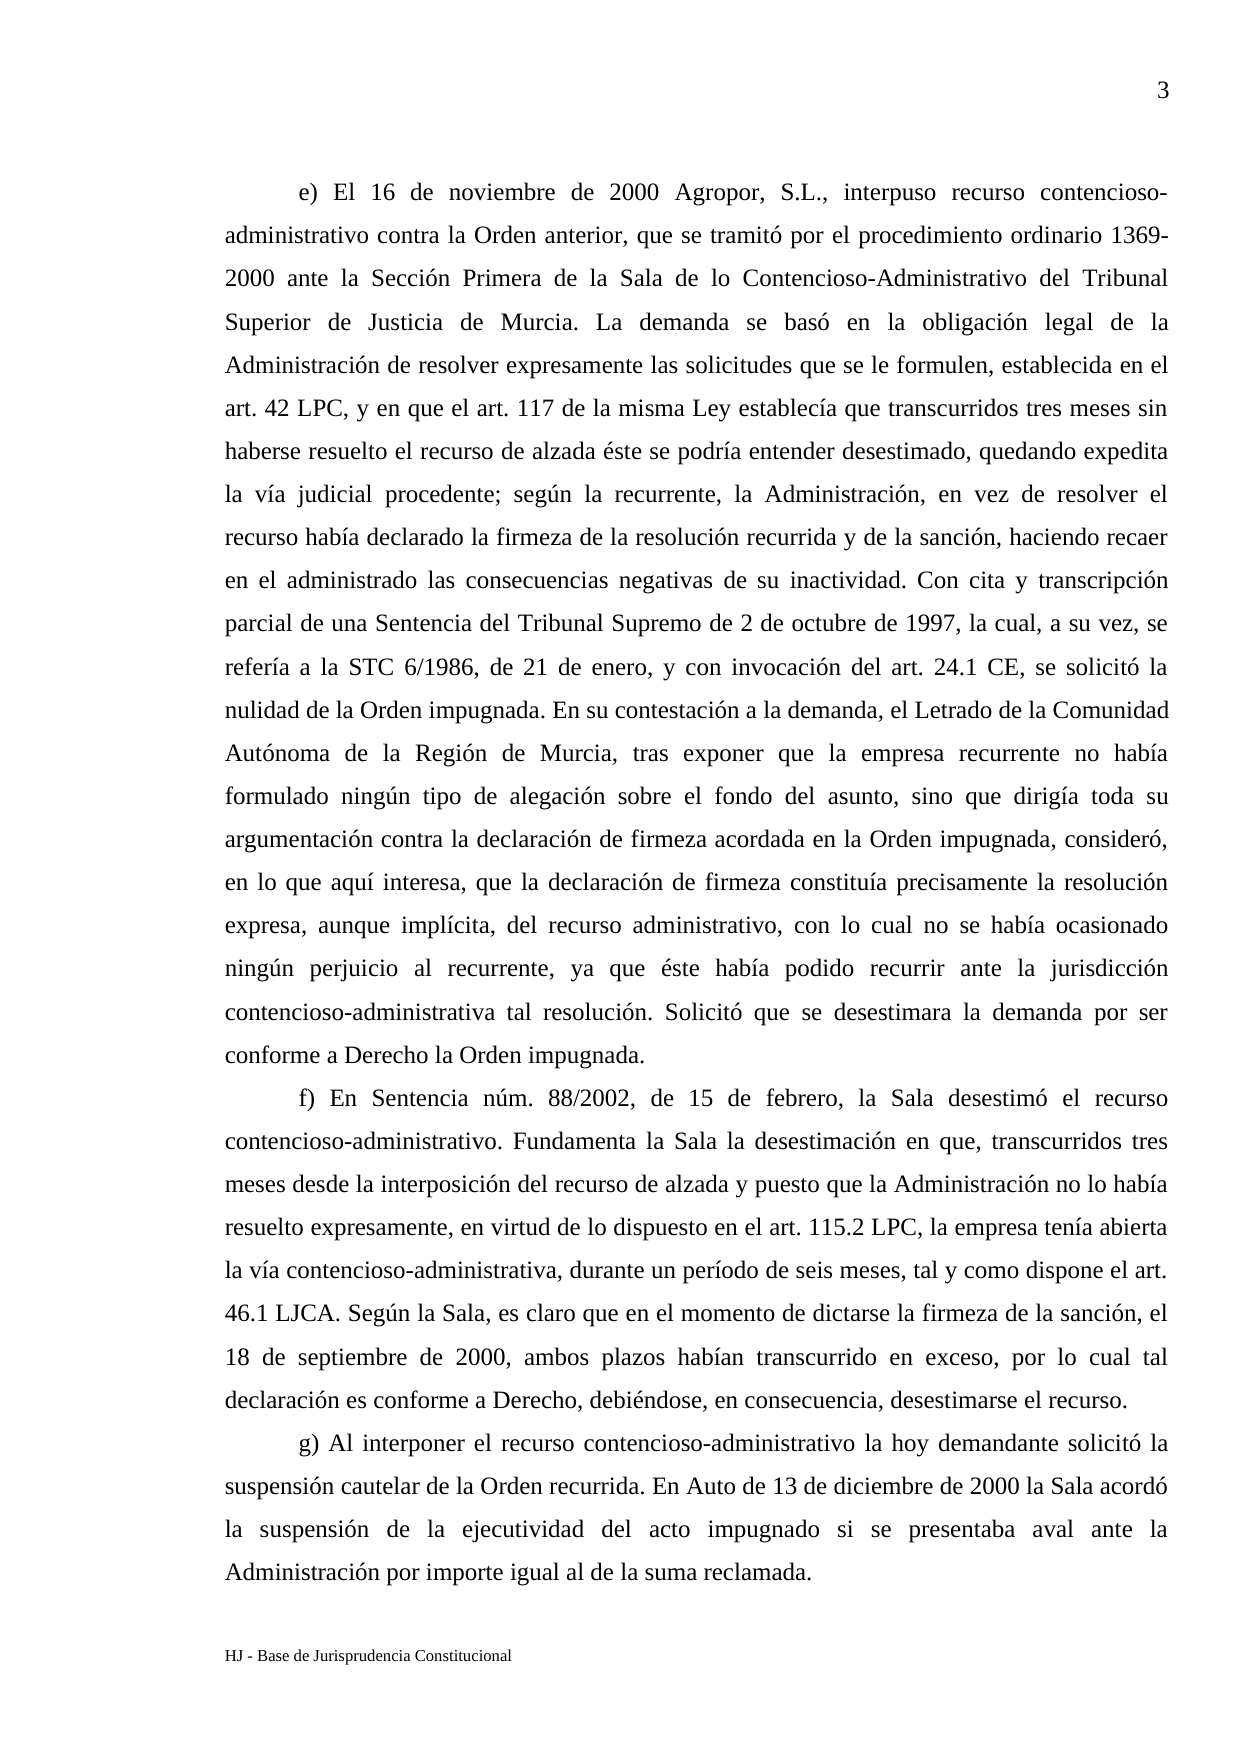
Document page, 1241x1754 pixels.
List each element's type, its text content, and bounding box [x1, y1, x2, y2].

text e) El 16 de noviembre de 2000 Agropor, S.L., interpuso recurso contencioso-administrativo contra la Orden anterior, que se tramitó por el procedimiento ordinario 1369-2000 ante la Sección Primera de la Sala de lo Contencioso-Administrativo del Tribunal Superior de Justicia de Murcia. La demanda se basó en la obligación legal de la Administración de resolver expresamente las solicitudes que se le formulen, establecida en el art. 42 LPC, y en que el art. 117 de la misma Ley establecía que transcurridos tres meses sin haberse resuelto el recurso de alzada éste se podría entender desestimado, quedando expedita la vía judicial procedente; según la recurrente, la Administración, en vez de resolver el recurso había declarado la firmeza de la resolución recurrida y de la sanción, haciendo recaer en el administrado las consecuencias negativas de su inactividad. Con cita y transcripción parcial de una Sentencia del Tribunal Supremo de 2 de octubre de 1997, la cual, a su vez, se refería a la STC 6/1986, de 21 de enero, y con invocación del art. 24.1 CE, se solicitó la nulidad de la Orden impugnada. En su contestación a la demanda, el Letrado de la Comunidad Autónoma de la Región de Murcia, tras exponer que la empresa recurrente no había formulado ningún tipo de alegación sobre el fondo del asunto, sino que dirigía toda su argumentación contra la declaración de firmeza acordada en la Orden impugnada, consideró, en lo que aquí interesa, que la declaración de firmeza constituía precisamente la resolución expresa, aunque implícita, del recurso administrativo, con lo cual no se había ocasionado ningún perjuicio al recurrente, ya que éste había podido recurrir ante la jurisdicción contencioso-administrativa tal resolución. Solicitó que se desestimara la demanda por ser conforme a Derecho la Orden impugnada. [224, 177, 1169, 1068]
text g) Al interponer el recurso contencioso-administrativo la hoy demandante solicitó la suspensión cautelar de la Orden recurrida. En Auto de 13 de diciembre de 2000 la Sala acordó la suspensión de la ejecutividad del acto impugnado si se presentaba aval ante la Administración por importe igual al de la suma reclamada. [224, 1428, 1169, 1586]
text f) En Sentencia núm. 88/2002, de 15 de febrero, la Sala desestimó el recurso contencioso-administrativo. Fundamenta la Sala la desestimación en que, transcurridos tres meses desde la interposición del recurso de alzada y puesto que la Administración no lo había resuelto expresamente, en virtud de lo dispuesto en el art. 115.2 LPC, la empresa tenía abierta la vía contencioso-administrativa, durante un período de seis meses, tal y como dispone el art. 46.1 LJCA. Según la Sala, es claro que en el momento de dictarse la firmeza de la sanción, el 18 de septiembre de 2000, ambos plazos habían transcurrido en exceso, por lo cual tal declaración es conforme a Derecho, debiéndose, en consecuencia, desestimarse el recurso. [224, 1083, 1169, 1413]
